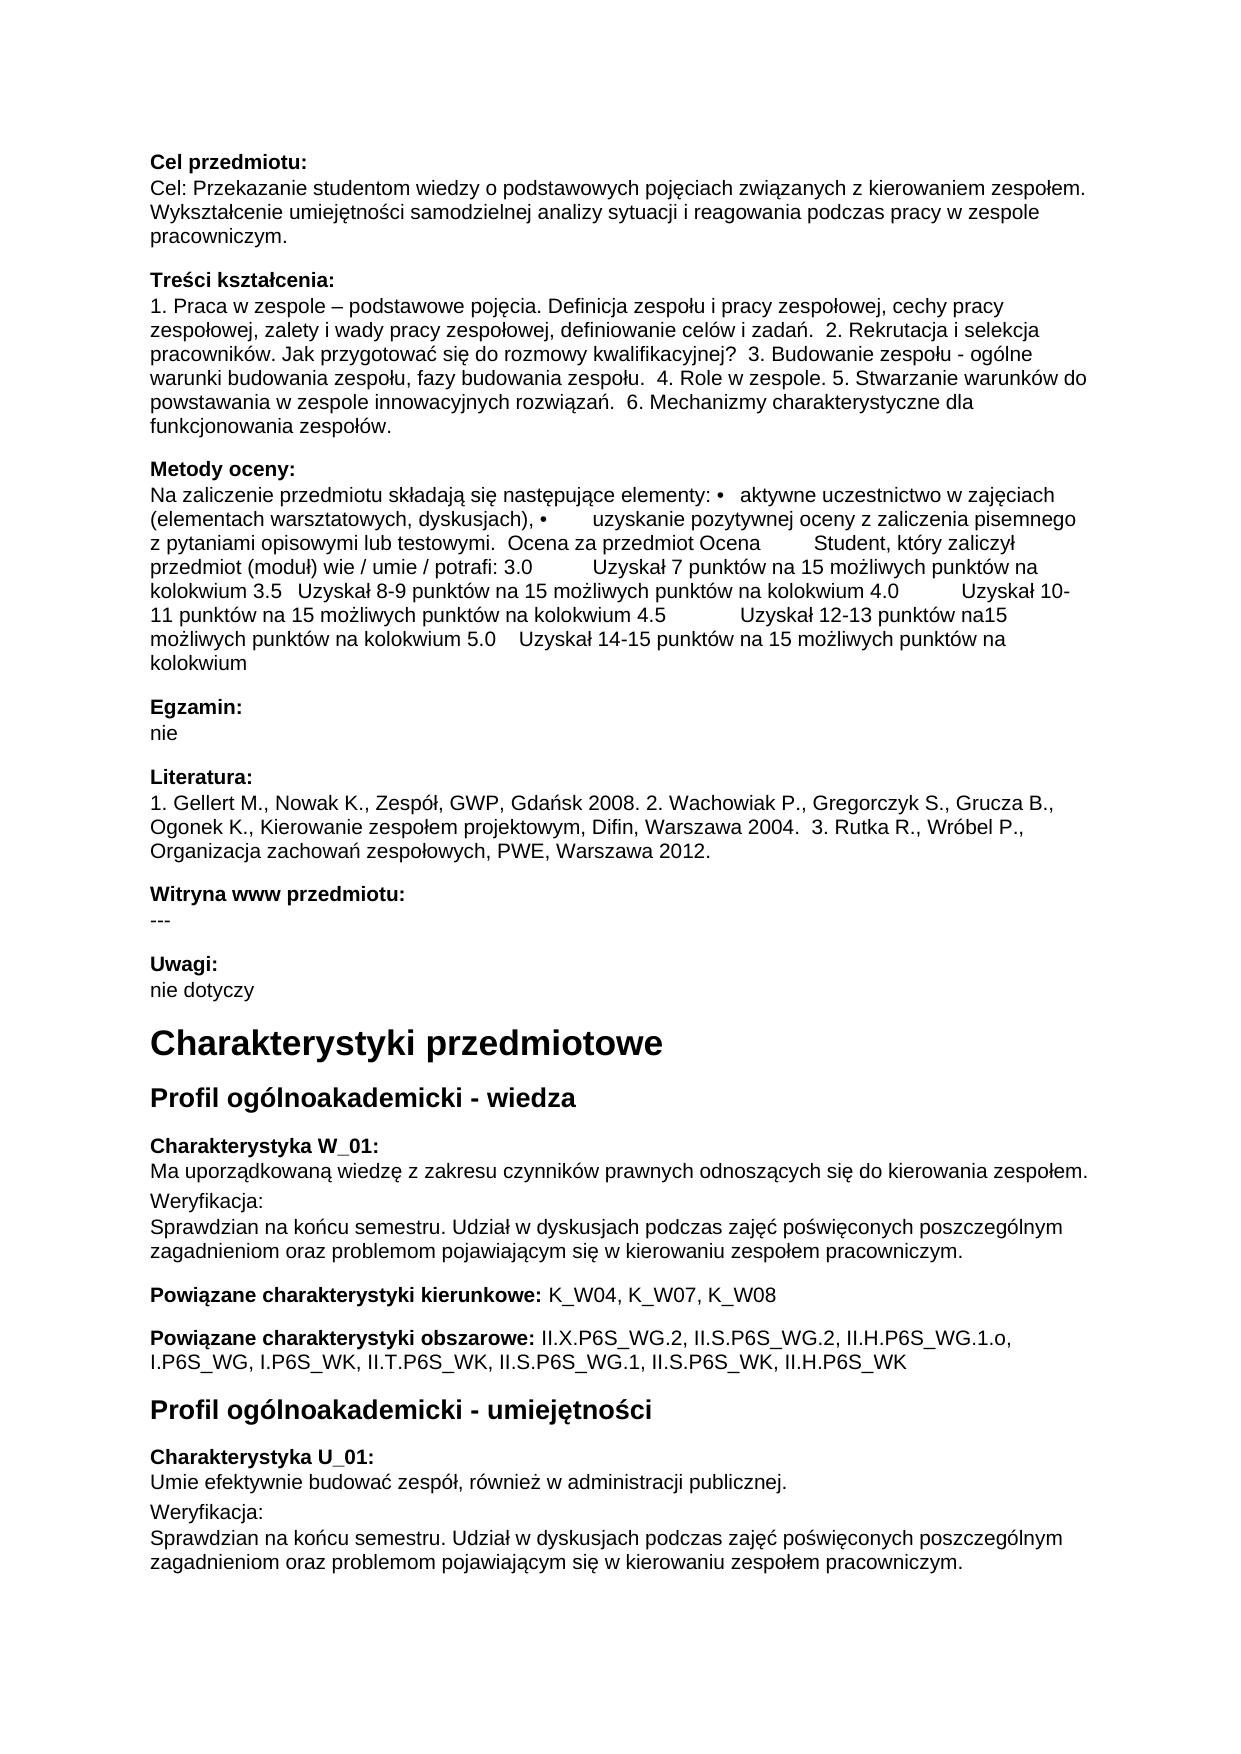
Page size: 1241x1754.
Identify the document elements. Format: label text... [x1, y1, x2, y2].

subtitle Charakterystyki przedmiotowe [150, 1022, 1090, 1063]
text Sprawdzian na końcu semestru. Udział w dyskusjach podczas zajęć poświęconych poszczególnym zagadnieniom oraz problemom pojawiającym się w kierowaniu zespołem pracowniczym. [150, 1526, 1090, 1574]
text Charakterystyka U_01: [150, 1445, 1090, 1469]
text Literatura: [150, 764, 1090, 788]
text Charakterystyka W_01: [150, 1133, 1090, 1157]
text Egzamin: [150, 695, 1090, 719]
text Metody oceny: [150, 457, 1090, 481]
text Ma uporządkowaną wiedzę z zakresu czynników prawnych odnoszących się do kierowania zespołem. [150, 1158, 1090, 1182]
text 1. Praca w zespole – podstawowe pojęcia. Definicja zespołu i pracy zespołowej, cechy pracy zespołowej, zalety i wady pracy zespołowej, definiowanie celów i zadań. 2. Rekrutacja i selekcja pracowników. Jak przygotować się do rozmowy kwalifikacyjnej? 3. Budowanie zespołu - ogólne warunki budowania zespołu, fazy budowania zespołu. 4. Role w zespole. 5. Stwarzanie warunków do powstawania w zespole innowacyjnych rozwiązań. 6. Mechanizmy charakterystyczne dla funkcjonowania zespołów. [150, 294, 1090, 437]
subtitle Profil ogólnoakademicki - wiedza [150, 1082, 1090, 1114]
text --- [150, 908, 1090, 932]
subtitle Profil ogólnoakademicki - umiejętności [150, 1394, 1090, 1425]
text Uwagi: [150, 952, 1090, 976]
text nie [150, 721, 1090, 745]
text Weryfikacja: [150, 1189, 1090, 1213]
text Cel przedmiotu: [150, 150, 1090, 174]
text Na zaliczenie przedmiotu składają się następujące elementy: • aktywne uczestnictwo w zajęciach (elementach warsztatowych, dyskusjach), • uzyskanie pozytywnej oceny z zaliczenia pisemnego z pytaniami opisowymi lub testowymi. Ocena za przedmiot Ocena Student, który zaliczył przedmiot (moduł) wie / umie / potrafi: 3.0 Uzyskał 7 punktów na 15 możliwych punktów na kolokwium 3.5 Uzyskał 8-9 punktów na 15 możliwych punktów na kolokwium 4.0 Uzyskał 10-11 punktów na 15 możliwych punktów na kolokwium 4.5 Uzyskał 12-13 punktów na15 możliwych punktów na kolokwium 5.0 Uzyskał 14-15 punktów na 15 możliwych punktów na kolokwium [150, 483, 1090, 675]
text Cel: Przekazanie studentom wiedzy o podstawowych pojęciach związanych z kierowaniem zespołem. Wykształcenie umiejętności samodzielnej analizy sytuacji i reagowania podczas pracy w zespole pracowniczym. [150, 176, 1090, 248]
text Powiązane charakterystyki kierunkowe: K_W04, K_W07, K_W08 [150, 1282, 1090, 1306]
text Weryfikacja: [150, 1500, 1090, 1524]
text Sprawdzian na końcu semestru. Udział w dyskusjach podczas zajęć poświęconych poszczególnym zagadnieniom oraz problemom pojawiającym się w kierowaniu zespołem pracowniczym. [150, 1215, 1090, 1263]
text 1. Gellert M., Nowak K., Zespół, GWP, Gdańsk 2008. 2. Wachowiak P., Gregorczyk S., Grucza B., Ogonek K., Kierowanie zespołem projektowym, Difin, Warszawa 2004. 3. Rutka R., Wróbel P., Organizacja zachowań zespołowych, PWE, Warszawa 2012. [150, 791, 1090, 862]
text nie dotyczy [150, 978, 1090, 1002]
text Witryna www przedmiotu: [150, 882, 1090, 906]
text Treści kształcenia: [150, 268, 1090, 292]
text Powiązane charakterystyki obszarowe: II.X.P6S_WG.2, II.S.P6S_WG.2, II.H.P6S_WG.1.o, I.P6S_WG, I.P6S_WK, II.T.P6S_WK, II.S.P6S_WG.1, II.S.P6S_WK, II.H.P6S_WK [150, 1326, 1090, 1374]
text Umie efektywnie budować zespół, również w administracji publicznej. [150, 1470, 1090, 1494]
